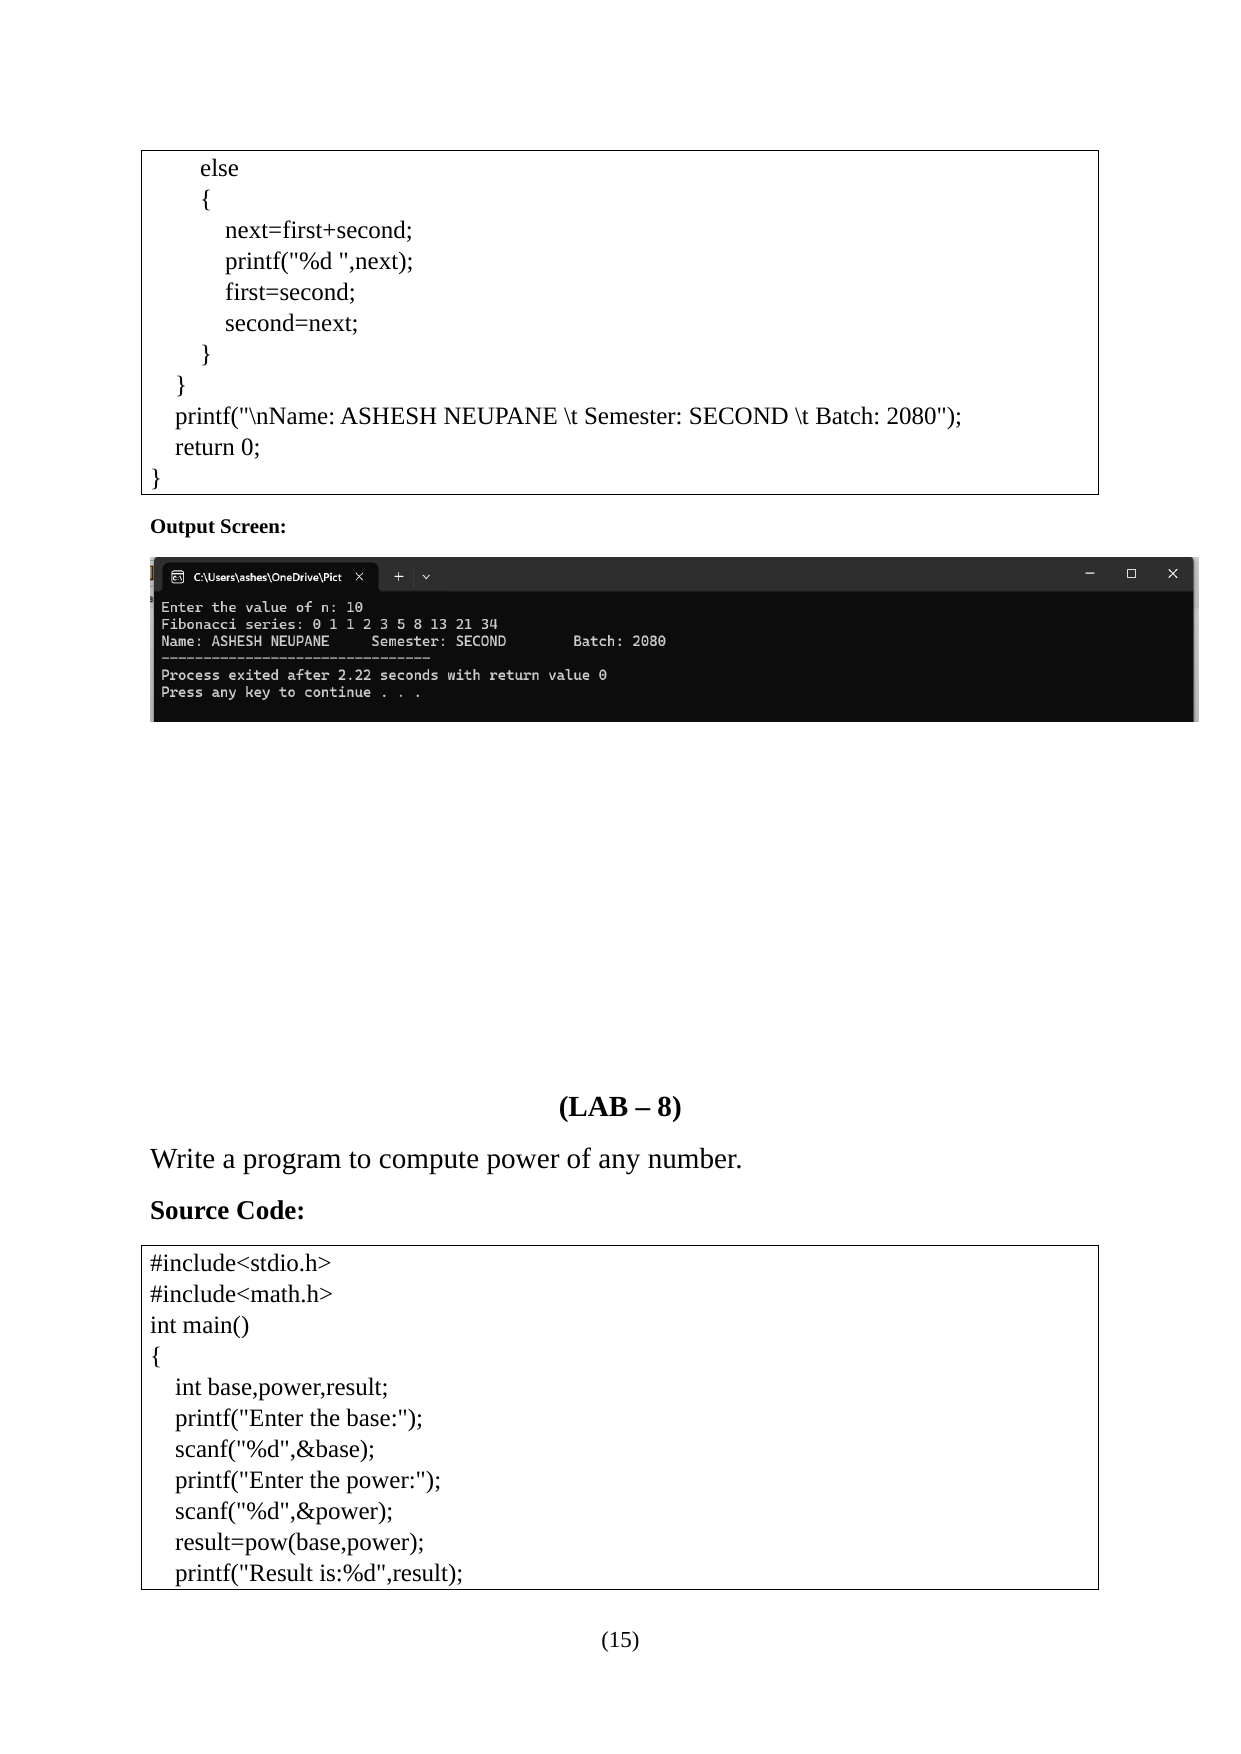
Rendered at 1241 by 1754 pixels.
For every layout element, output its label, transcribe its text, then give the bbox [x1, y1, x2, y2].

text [142, 151, 1098, 494]
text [142, 1246, 1098, 1589]
text (LAB – 8) [150, 1089, 1090, 1122]
text Source Code: [150, 1194, 1090, 1226]
text Write a program to compute power of any number. [150, 1142, 1090, 1175]
text Output Screen: [150, 514, 1090, 538]
picture [150, 557, 1199, 722]
